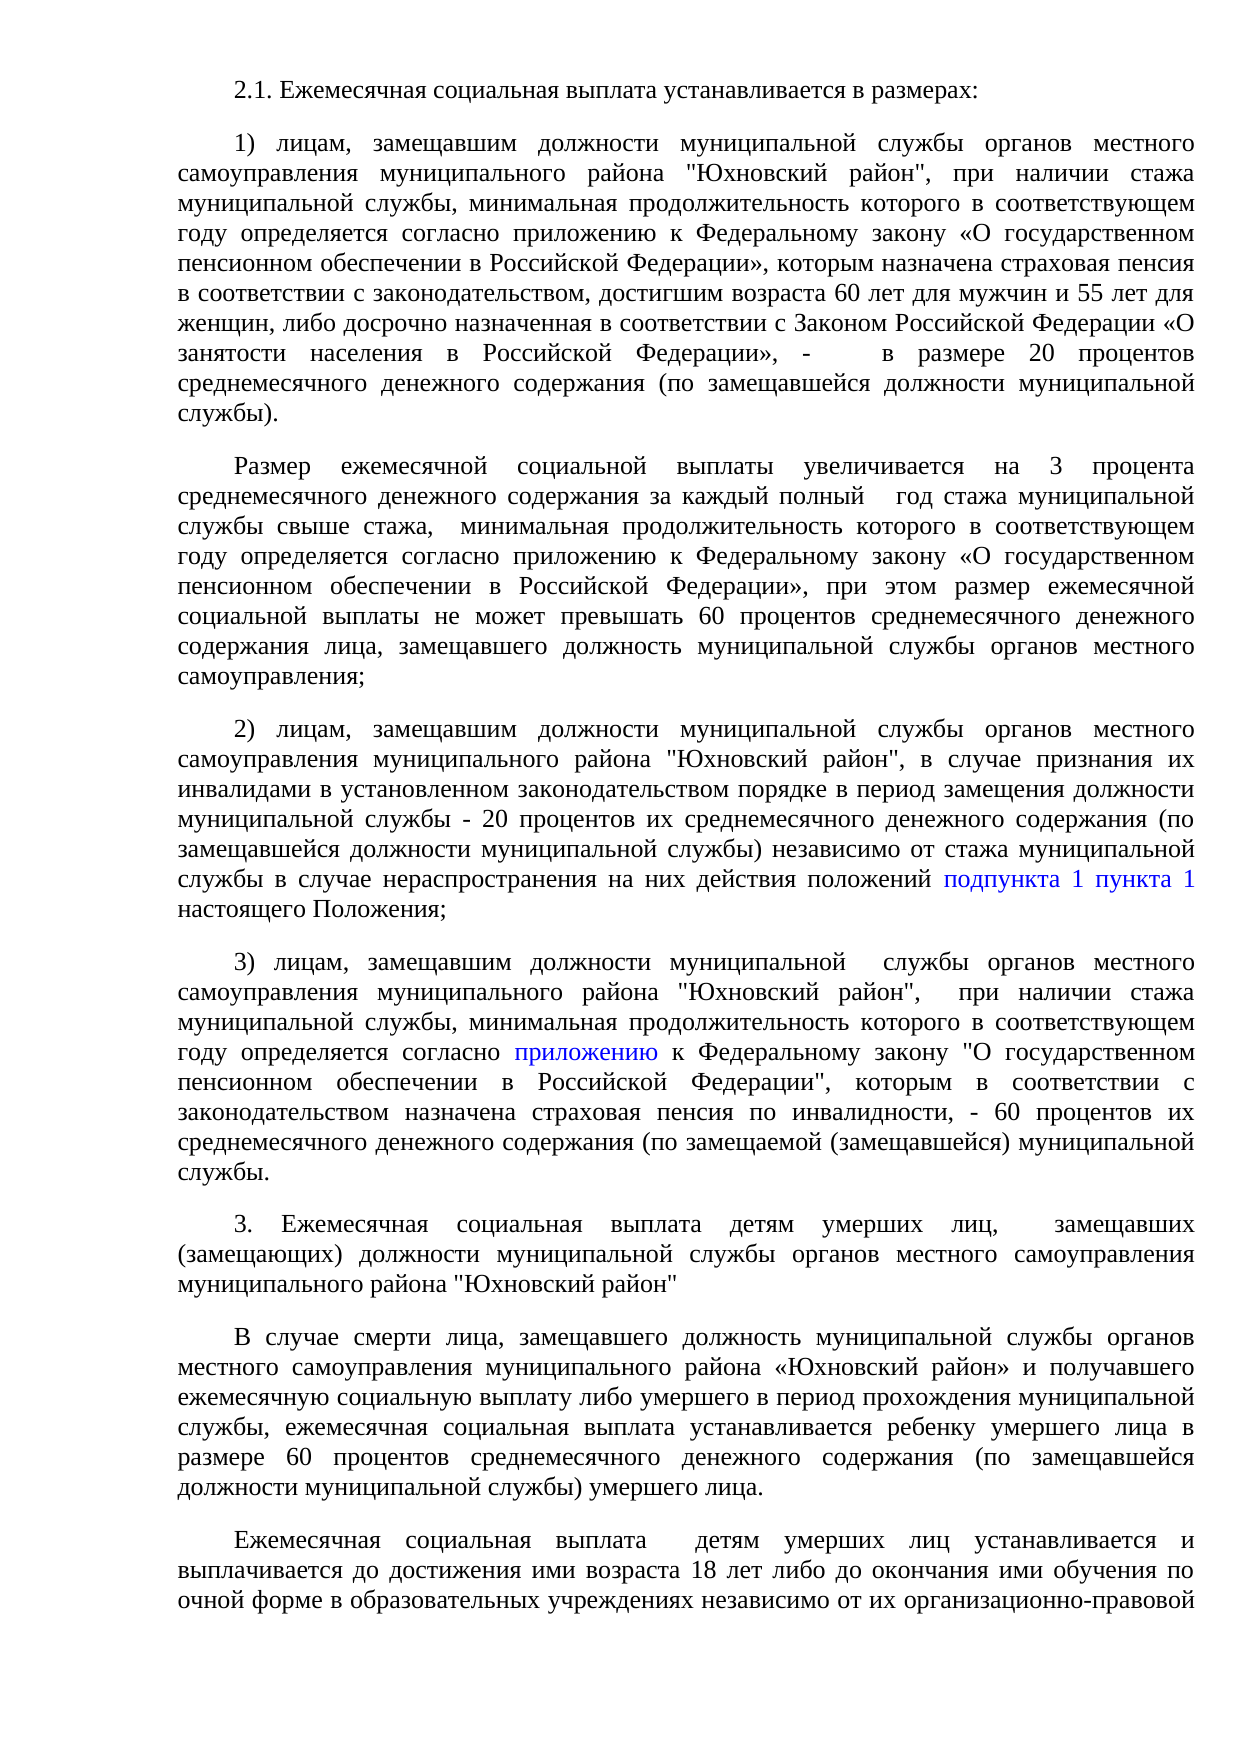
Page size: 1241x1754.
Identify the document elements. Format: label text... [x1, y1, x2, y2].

text В случае смерти лица, замещавшего должность муниципальной службы органов местного самоуправления муниципального района «Юхновский район» и получавшего ежемесячную социальную выплату либо умершего в период прохождения муниципальной службы, ежемесячная социальная выплата устанавливается ребенку умершего лица в размере 60 процентов среднемесячного денежного содержания (по замещавшейся должности муниципальной службы) умершего лица. [177, 1321, 1196, 1501]
text 2.1. Ежемесячная социальная выплата устанавливается в размерах: [177, 74, 1196, 104]
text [177, 1524, 1196, 1614]
text 1) лицам, замещавшим должности муниципальной службы органов местного самоуправления муниципального района "Юхновский район", при наличии стажа муниципальной службы, минимальная продолжительность которого в соответствующем году определяется согласно приложению к Федеральному закону «О государственном пенсионном обеспечении в Российской Федерации», которым назначена страховая пенсия в соответствии с законодательством, достигшим возраста 60 лет для мужчин и 55 лет для женщин, либо досрочно назначенная в соответствии с Законом Российской Федерации «О занятости населения в Российской Федерации», - в размере 20 процентов среднемесячного денежного содержания (по замещавшейся должности муниципальной службы). [177, 127, 1196, 427]
text 2) лицам, замещавшим должности муниципальной службы органов местного самоуправления муниципального района "Юхновский район", в случае признания их инвалидами в установленном законодательством порядке в период замещения должности муниципальной службы - 20 процентов их среднемесячного денежного содержания (по замещавшейся должности муниципальной службы) независимо от стажа муниципальной службы в случае нераспространения на них действия положений подпункта 1 пункта 1 настоящего Положения; [177, 713, 1196, 923]
text Размер ежемесячной социальной выплаты увеличивается на 3 процента среднемесячного денежного содержания за каждый полный год стажа муниципальной службы свыше стажа, минимальная продолжительность которого в соответствующем году определяется согласно приложению к Федеральному закону «О государственном пенсионном обеспечении в Российской Федерации», при этом размер ежемесячной социальной выплаты не может превышать 60 процентов среднемесячного денежного содержания лица, замещавшего должность муниципальной службы органов местного самоуправления; [177, 450, 1196, 690]
text 3. Ежемесячная социальная выплата детям умерших лиц, замещавших (замещающих) должности муниципальной службы органов местного самоуправления муниципального района "Юхновский район" [177, 1208, 1196, 1298]
text 3) лицам, замещавшим должности муниципальной службы органов местного самоуправления муниципального района "Юхновский район", при наличии стажа муниципальной службы, минимальная продолжительность которого в соответствующем году определяется согласно приложению к Федеральному закону "О государственном пенсионном обеспечении в Российской Федерации", которым в соответствии с законодательством назначена страховая пенсия по инвалидности, - 60 процентов их среднемесячного денежного содержания (по замещаемой (замещавшейся) муниципальной службы. [177, 946, 1196, 1186]
